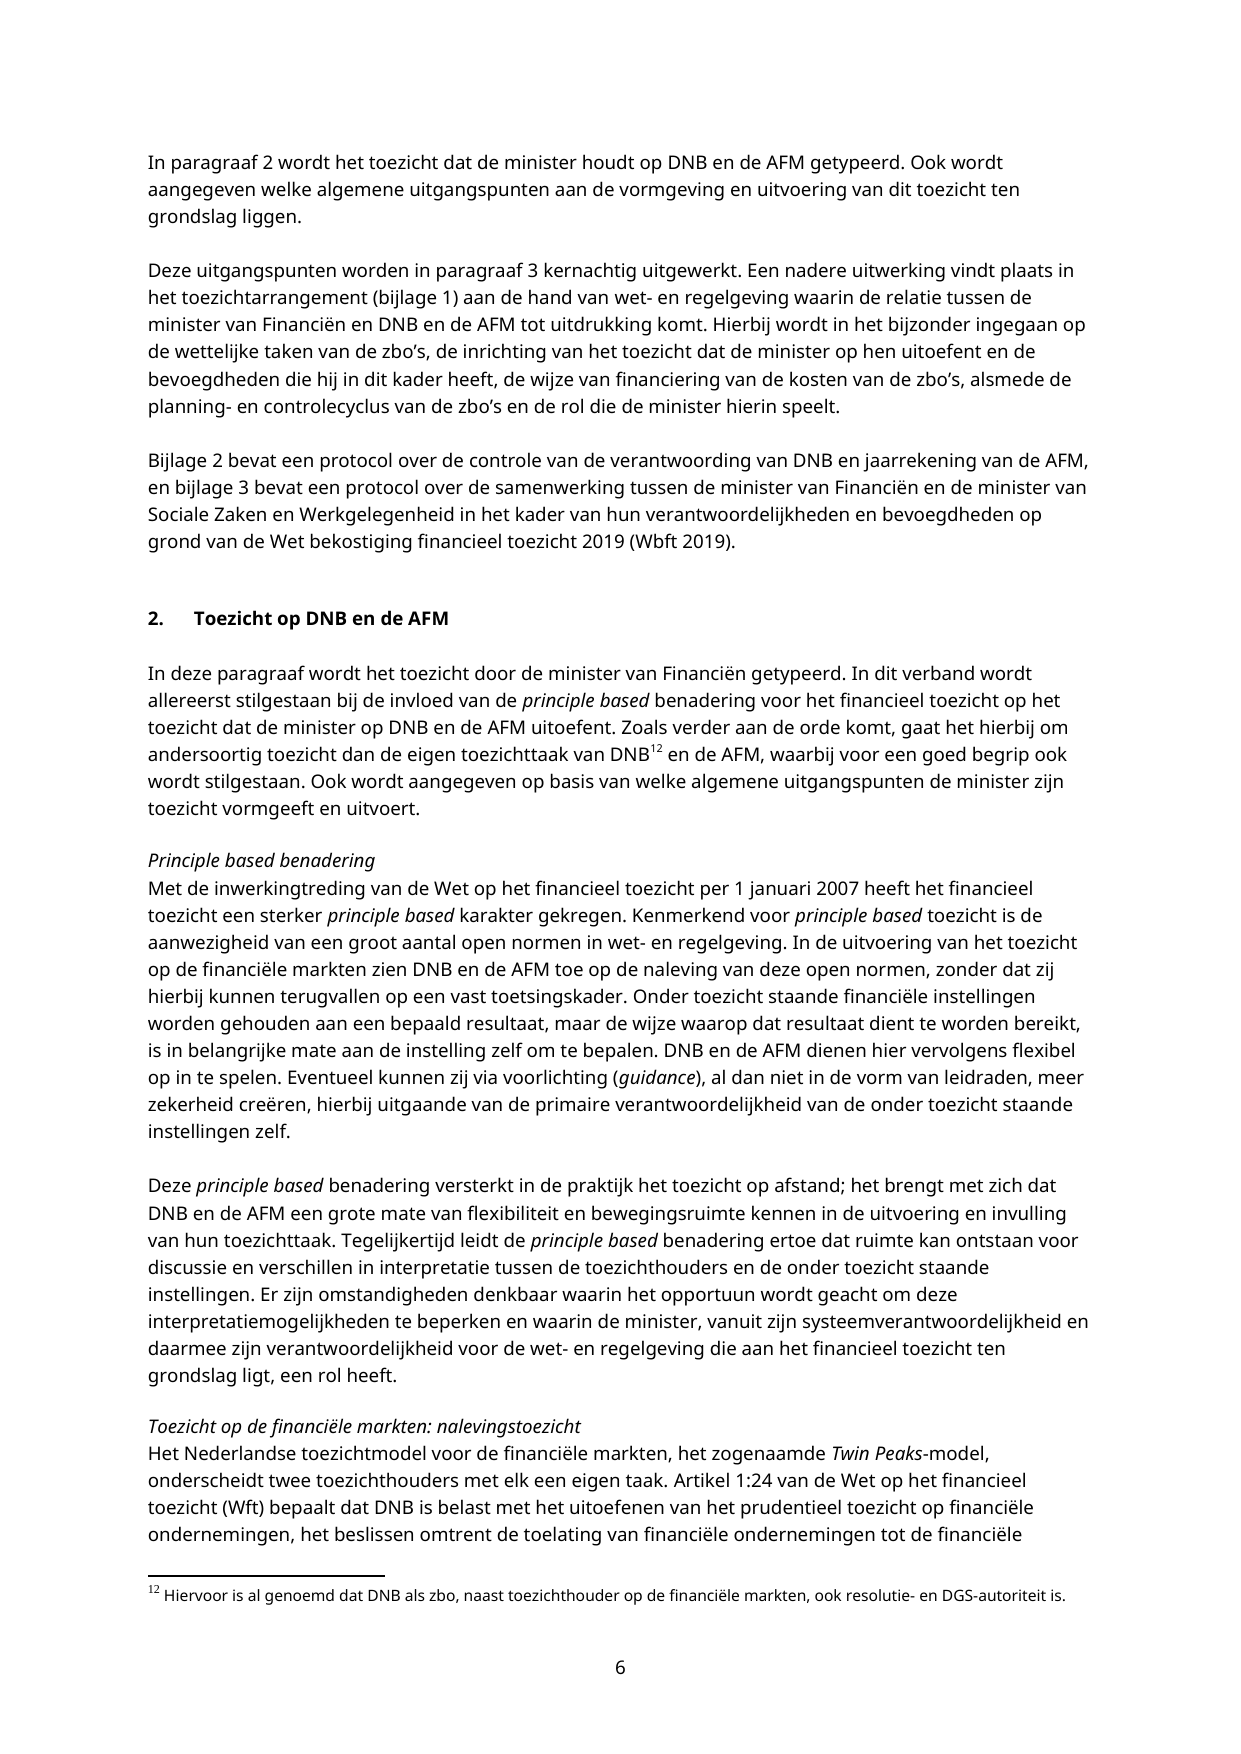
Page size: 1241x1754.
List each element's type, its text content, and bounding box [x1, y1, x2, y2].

text In paragraaf 2 wordt het toezicht dat de minister houdt op DNB en de AFM getypeerd. Ook wordt aangegeven welke algemene uitgangspunten aan de vormgeving en uitvoering van dit toezicht ten grondslag liggen. [148, 148, 1092, 229]
text Principle based benadering [148, 846, 1092, 873]
text Bijlage 2 bevat een protocol over de controle van de verantwoording van DNB en jaarrekening van de AFM, en bijlage 3 bevat een protocol over de samenwerking tussen de minister van Financiën en de minister van Sociale Zaken en Werkgelegenheid in het kader van hun verantwoordelijkheden en bevoegdheden op grond van de Wet bekostiging financieel toezicht 2019 (Wbft 2019). [148, 446, 1092, 554]
text Deze uitgangspunten worden in paragraaf 3 kernachtig uitgewerkt. Een nadere uitwerking vindt plaats in het toezichtarrangement (bijlage 1) aan de hand van wet- en regelgeving waarin de relatie tussen de minister van Financiën en DNB en de AFM tot uitdrukking komt. Hierbij wordt in het bijzonder ingegaan op de wettelijke taken van de zbo’s, de inrichting van het toezicht dat de minister op hen uitoefent en de bevoegdheden die hij in dit kader heeft, de wijze van financiering van de kosten van de zbo’s, alsmede de planning- en controlecyclus van de zbo’s en de rol die de minister hierin speelt. [148, 256, 1092, 418]
text In deze paragraaf wordt het toezicht door de minister van Financiën getypeerd. In dit verband wordt allereerst stilgestaan bij de invloed van de principle based benadering voor het financieel toezicht op het toezicht dat de minister op DNB en de AFM uitoefent. Zoals verder aan de orde komt, gaat het hierbij om andersoortig toezicht dan de eigen toezichttaak van DNB en de AFM, waarbij voor een goed begrip ook wordt stilgestaan. Ook wordt aangegeven op basis van welke algemene uitgangspunten de minister zijn toezicht vormgeeft en uitvoert. [148, 658, 1092, 821]
text Met de inwerkingtreding van de Wet op het financieel toezicht per 1 januari 2007 heeft het financieel toezicht een sterker principle based karakter gekregen. Kenmerkend voor principle based toezicht is de aanwezigheid van een groot aantal open normen in wet- en regelgeving. In de uitvoering van het toezicht op de financiële markten zien DNB en de AFM toe op de naleving van deze open normen, zonder dat zij hierbij kunnen terugvallen op een vast toetsingskader. Onder toezicht staande financiële instellingen worden gehouden aan een bepaald resultaat, maar de wijze waarop dat resultaat dient te worden bereikt, is in belangrijke mate aan de instelling zelf om te bepalen. DNB en de AFM dienen hier vervolgens flexibel op in te spelen. Eventueel kunnen zij via voorlichting (guidance), al dan niet in de vorm van leidraden, meer zekerheid creëren, hierbij uitgaande van de primaire verantwoordelijkheid van de onder toezicht staande instellingen zelf. [148, 873, 1092, 1144]
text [148, 1439, 1092, 1547]
text Deze principle based benadering versterkt in de praktijk het toezicht op afstand; het brengt met zich dat DNB en de AFM een grote mate van flexibiliteit en bewegingsruimte kennen in de uitvoering en invulling van hun toezichttaak. Tegelijkertijd leidt de principle based benadering ertoe dat ruimte kan ontstaan voor discussie en verschillen in interpretatie tussen de toezichthouders en de onder toezicht staande instellingen. Er zijn omstandigheden denkbaar waarin het opportuun wordt geacht om deze interpretatiemogelijkheden te beperken en waarin de minister, vanuit zijn systeemverantwoordelijkheid en daarmee zijn verantwoordelijkheid voor de wet- en regelgeving die aan het financieel toezicht ten grondslag ligt, een rol heeft. [148, 1171, 1092, 1388]
text Toezicht op de financiële markten: nalevingstoezicht [148, 1413, 1092, 1439]
text 2. Toezicht op DNB en de AFM [148, 604, 1092, 631]
